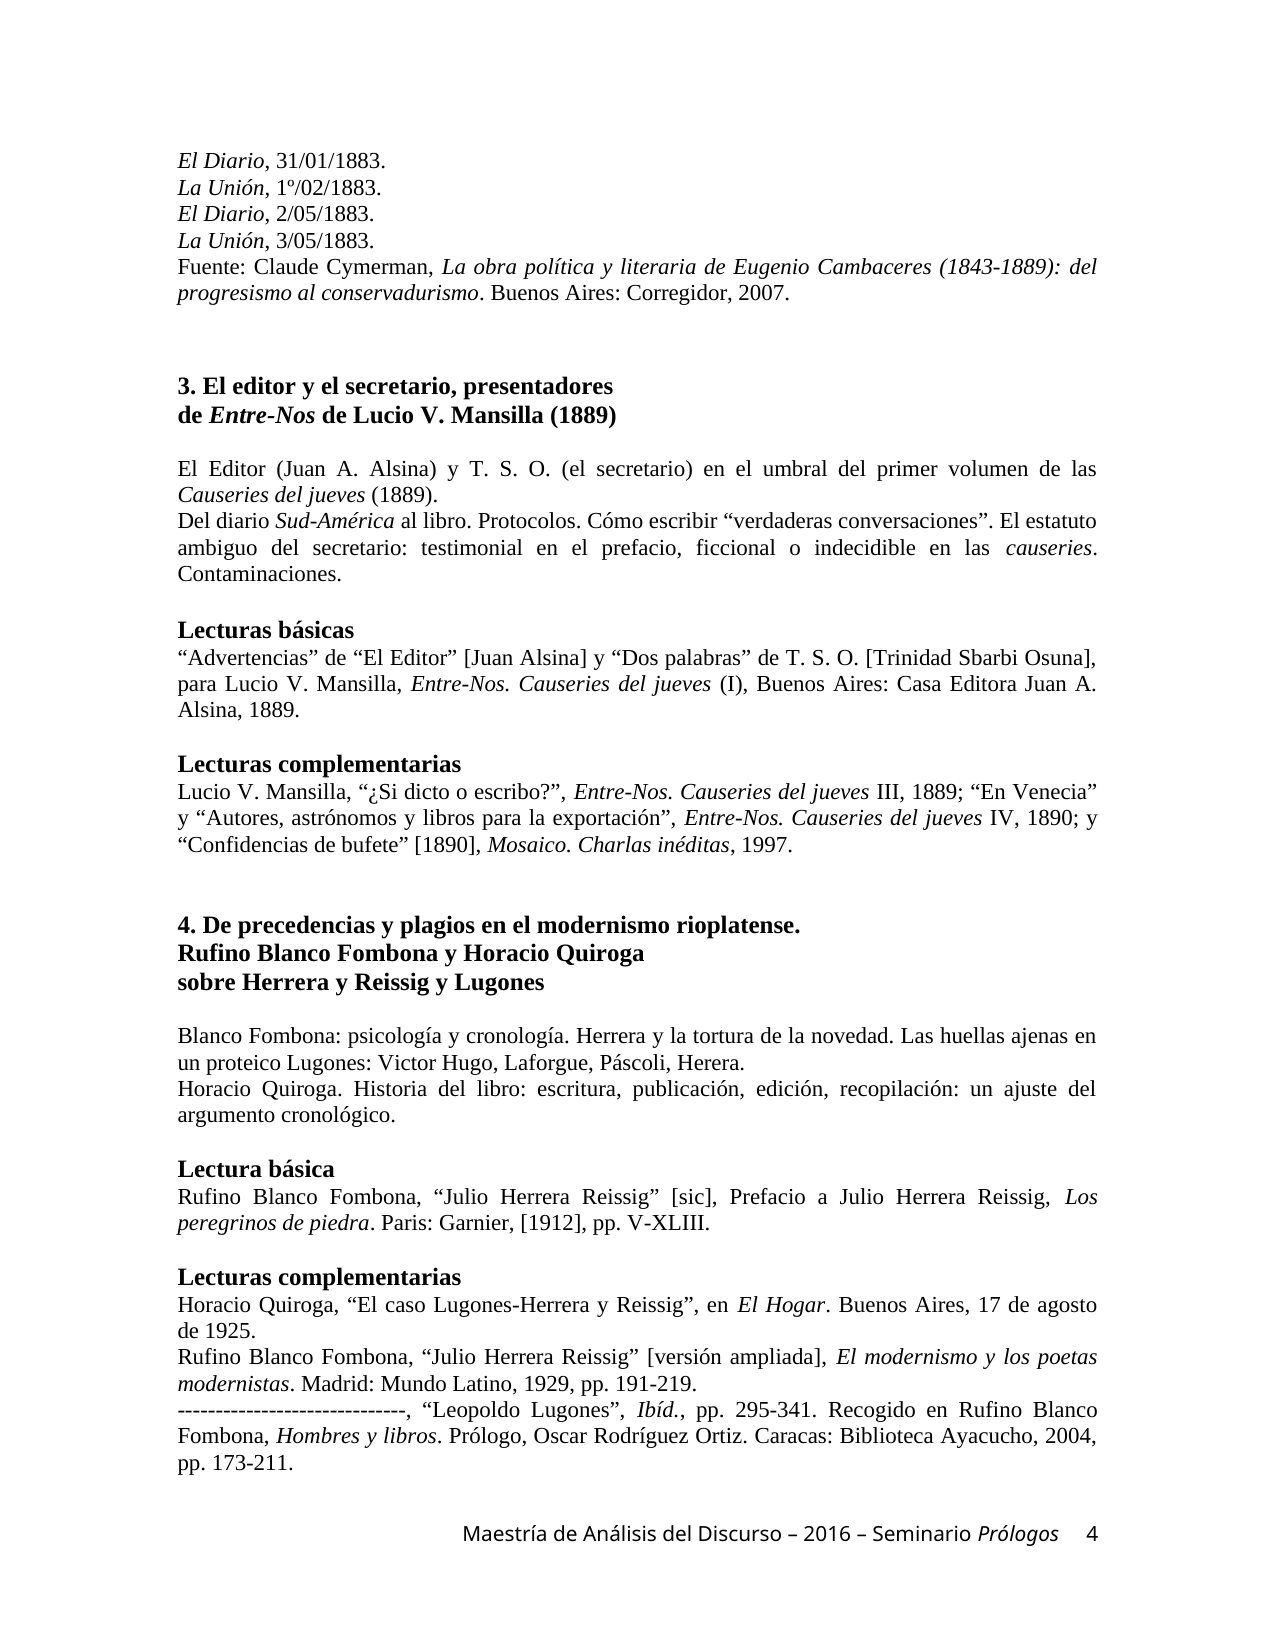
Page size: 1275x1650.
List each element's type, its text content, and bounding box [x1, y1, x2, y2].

text sobre Herrera y Reissig y Lugones [177, 967, 1098, 996]
text 4. De precedencias y plagios en el modernismo rioplatense. [177, 910, 1098, 938]
text Lecturas básicas [177, 615, 1098, 644]
text Horacio Quiroga, “El caso Lugones-Herrera y Reissig”, en El Hogar. Buenos Aires, 17 de agosto de 1925. [177, 1291, 1098, 1343]
text Rufino Blanco Fombona, “Julio Herrera Reissig” [versión ampliada], El modernismo y los poetas modernistas. Madrid: Mundo Latino, 1929, pp. 191-219. [177, 1343, 1098, 1396]
text Blanco Fombona: psicología y cronología. Herrera y la tortura de la novedad. Las huellas ajenas en un proteico Lugones: Victor Hugo, Laforgue, Páscoli, Herera. [177, 1022, 1098, 1075]
text Lecturas complementarias [177, 1262, 1098, 1291]
text La Unión, 1º/02/1883. [177, 174, 1098, 200]
text ------------------------------, “Leopoldo Lugones”, Ibíd., pp. 295-341. Recogido en Rufino Blanco Fombona, Hombres y libros. Prólogo, Oscar Rodríguez Ortiz. Caracas: Biblioteca Ayacucho, 2004, pp. 173-211. [177, 1396, 1098, 1475]
text Fuente: Claude Cymerman, La obra política y literaria de Eugenio Cambaceres (1843-1889): del progresismo al conservadurismo. Buenos Aires: Corregidor, 2007. [177, 253, 1098, 306]
text El Editor (Juan A. Alsina) y T. S. O. (el secretario) en el umbral del primer volumen de las Causeries del jueves (1889). [177, 455, 1098, 507]
text Rufino Blanco Fombona, “Julio Herrera Reissig” [sic], Prefacio a Julio Herrera Reissig, Los peregrinos de piedra. Paris: Garnier, [1912], pp. V-XLIII. [177, 1183, 1098, 1236]
text Horacio Quiroga. Historia del libro: escritura, publicación, edición, recopilación: un ajuste del argumento cronológico. [177, 1075, 1098, 1128]
text Del diario Sud-América al libro. Protocolos. Cómo escribir “verdaderas conversaciones”. El estatuto ambiguo del secretario: testimonial en el prefacio, ficcional o indecidible en las causeries. Contaminaciones. [177, 507, 1098, 587]
text La Unión, 3/05/1883. [177, 227, 1098, 253]
text Lucio V. Mansilla, “¿Si dicto o escribo?”, Entre-Nos. Causeries del jueves III, 1889; “En Venecia” y “Autores, astrónomos y libros para la exportación”, Entre-Nos. Causeries del jueves IV, 1890; y “Confidencias de bufete” [1890], Mosaico. Charlas inéditas, 1997. [177, 778, 1098, 857]
text “Advertencias” de “El Editor” [Juan Alsina] y “Dos palabras” de T. S. O. [Trinidad Sbarbi Osuna], para Lucio V. Mansilla, Entre-Nos. Causeries del jueves (I), Buenos Aires: Casa Editora Juan A. Alsina, 1889. [177, 644, 1098, 723]
text de Entre-Nos de Lucio V. Mansilla (1889) [177, 400, 1098, 428]
text Lectura básica [177, 1154, 1098, 1183]
text Lecturas complementarias [177, 749, 1098, 778]
text 3. El editor y el secretario, presentadores [177, 371, 1098, 400]
text Rufino Blanco Fombona y Horacio Quiroga [177, 938, 1098, 967]
text El Diario, 2/05/1883. [177, 200, 1098, 227]
text El Diario, 31/01/1883. [177, 148, 1098, 174]
